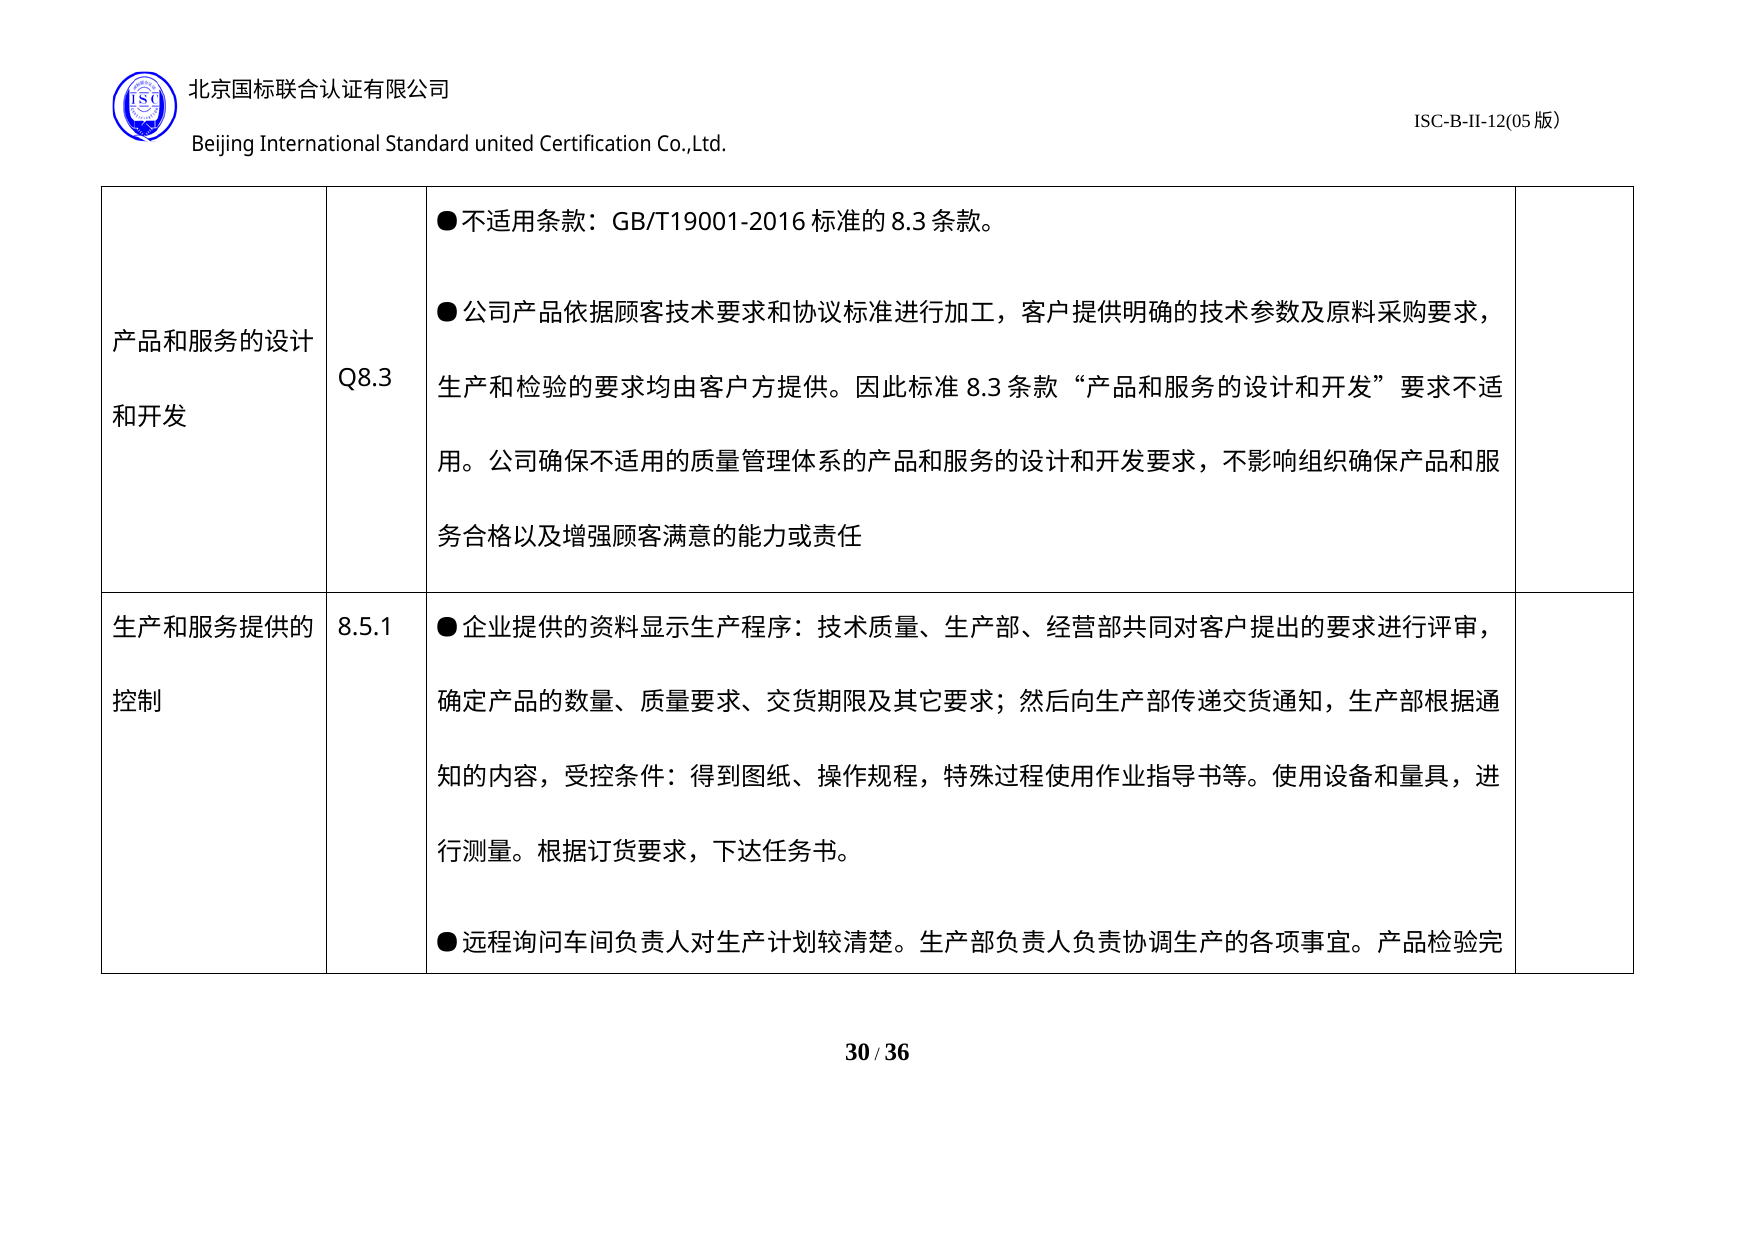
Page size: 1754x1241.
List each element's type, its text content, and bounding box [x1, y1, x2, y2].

table_cell N [1516, 593, 1633, 973]
picture [112, 71, 180, 140]
table_cell 生产和服务提供的控制 [102, 593, 326, 973]
table_cell 不适用条款：GB/T19001-2016标准的8.3条款。 公司产品依据顾客技术要求和协议标准进行加工，客户提供明确的技术参数及原料采购要求，生产和检验的要求均由客户方提供。因此标准8.3条款“产品和服务的设计和开发”要求不适用。公司确保不适用的质量管理体系的产品和服务的设计和开发要求，不影响组织确保产品和服务合格以及增强顾客满意的能力或责任 [427, 187, 1515, 592]
table_cell [1516, 187, 1633, 592]
table_cell 8.5.1 [327, 593, 426, 973]
table_cell 产品和服务的设计和开发 [102, 187, 326, 592]
table_cell Q8.3 [327, 187, 426, 592]
